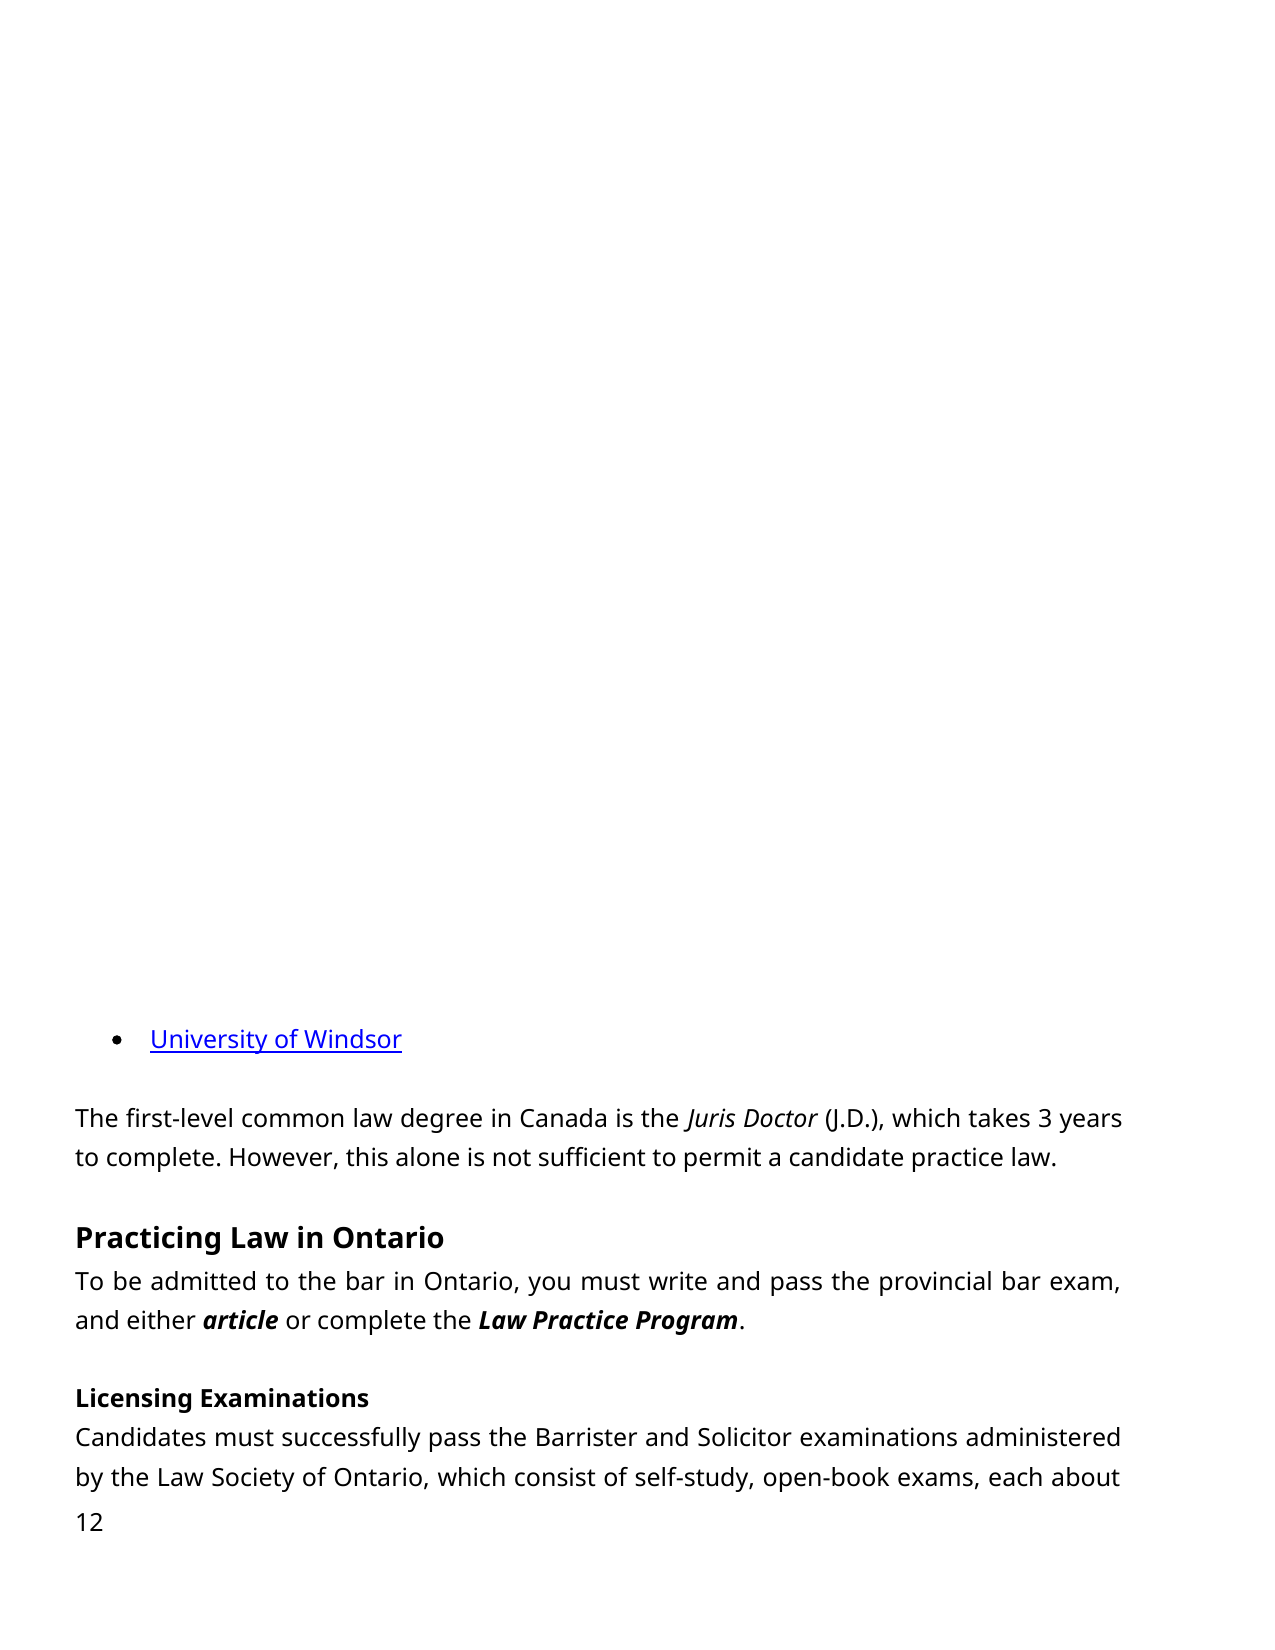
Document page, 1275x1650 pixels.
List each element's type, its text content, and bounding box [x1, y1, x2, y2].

text Licensing Examinations [75, 1381, 1123, 1415]
text To be admitted to the bar in Ontario, you must write and pass the provincial bar exam, and either article or complete the Law Practice Program. [75, 1263, 1123, 1337]
text The first-level common law degree in Canada is the Juris Doctor (J.D.), which takes 3 years to complete. However, this alone is not sufficient to permit a candidate practice law. [75, 1100, 1123, 1173]
list University of Windsor [112, 1022, 1123, 1056]
text Candidates must successfully pass the Barrister and Solicitor examinations administered by the Law Society of Ontario, which consist of self-study, open-book exams, each about 7 hours in length. These examinations are meant to test competencies for entry level practice. [75, 1420, 1123, 1493]
text Practicing Law in Ontario [75, 1218, 1123, 1257]
